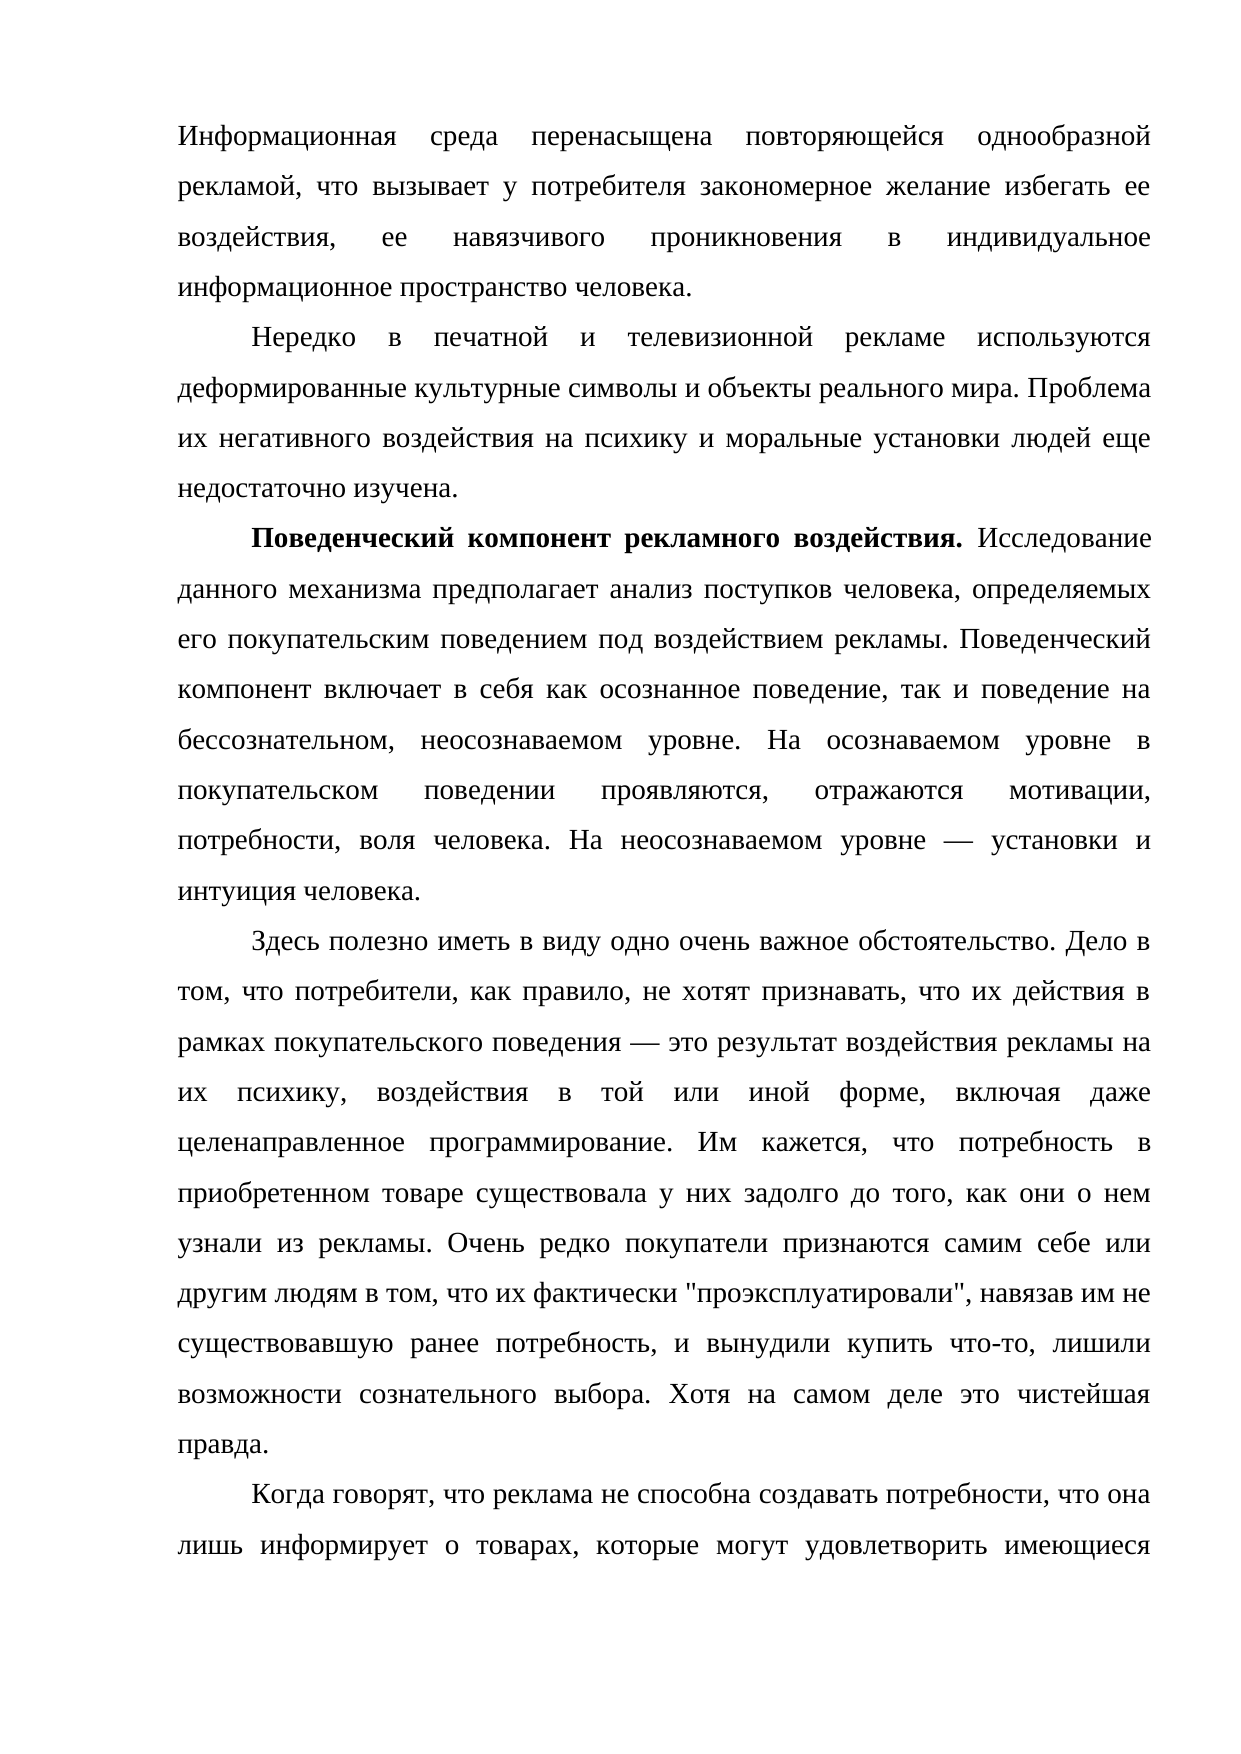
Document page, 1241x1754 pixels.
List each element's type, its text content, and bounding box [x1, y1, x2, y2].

text Нередко в печатной и телевизионной рекламе используются деформированные культурные символы и объекты реального мира. Проблема их негативного воздействия на психику и моральные установки людей еще недостаточно изучена. [177, 319, 1152, 504]
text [177, 1477, 1152, 1560]
text Поведенческий компонент рекламного воздействия. Исследование данного механизма предполагает анализ поступков человека, определяемых его покупательским поведением под воздействием рекламы. Поведенческий компонент включает в себя как осознанное поведение, так и поведение на бессознательном, неосознаваемом уровне. На осознаваемом уровне в покупательском поведении проявляются, отражаются мотивации, потребности, воля человека. На неосознаваемом уровне — установки и интуиция человека. [177, 521, 1152, 906]
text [177, 118, 1152, 303]
text Здесь полезно иметь в виду одно очень важное обстоятельство. Дело в том, что потребители, как правило, не хотят признавать, что их действия в рамках покупательского поведения — это результат воздействия рекламы на их психику, воздействия в той или иной форме, включая даже целенаправленное программирование. Им кажется, что потребность в приобретенном товаре существовала у них задолго до того, как они о нем узнали из рекламы. Очень редко покупатели признаются самим себе или другим людям в том, что их фактически "проэксплуатировали", навязав им не существовавшую ранее потребность, и вынудили купить что-то, лишили возможности сознательного выбора. Хотя на самом деле это чистейшая правда. [177, 923, 1152, 1460]
